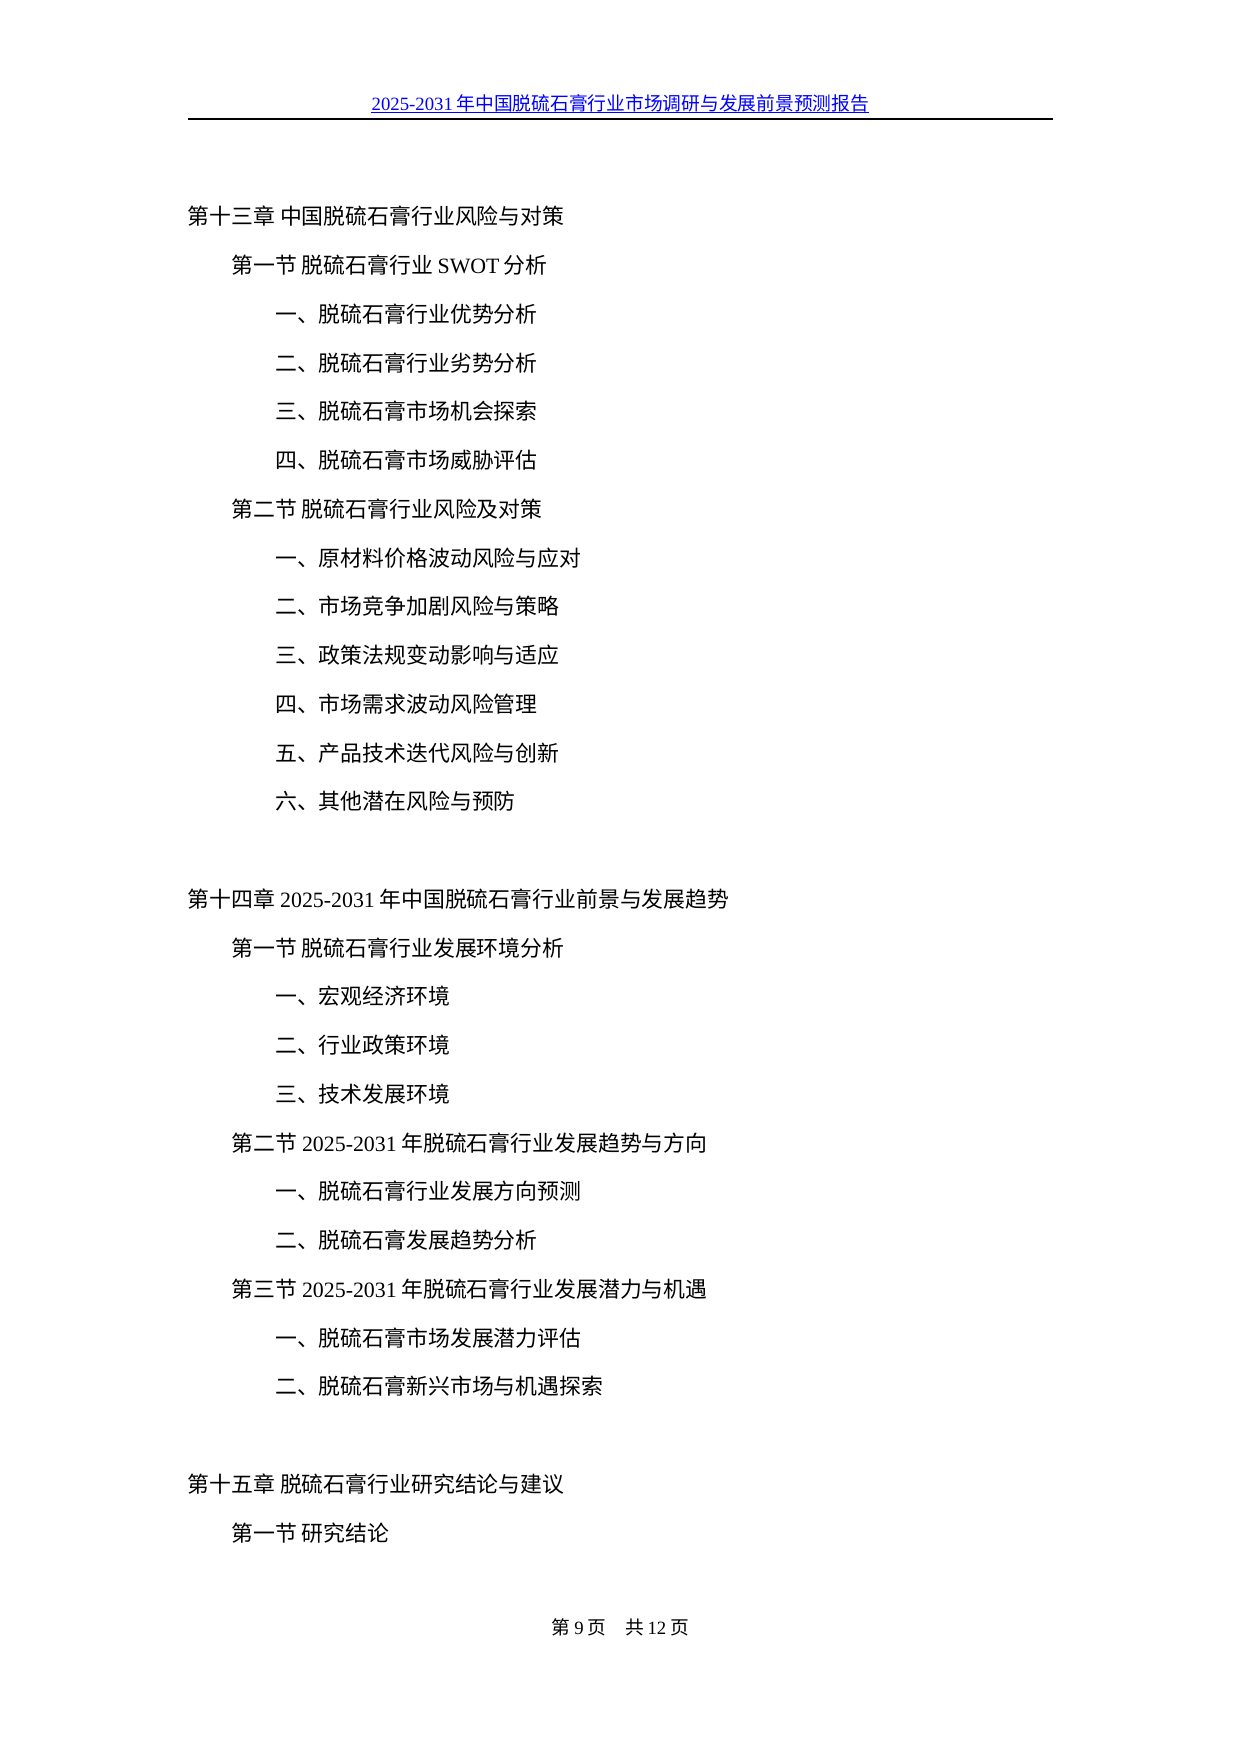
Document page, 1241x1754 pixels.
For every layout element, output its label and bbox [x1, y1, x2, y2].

text [187, 150, 1053, 1548]
